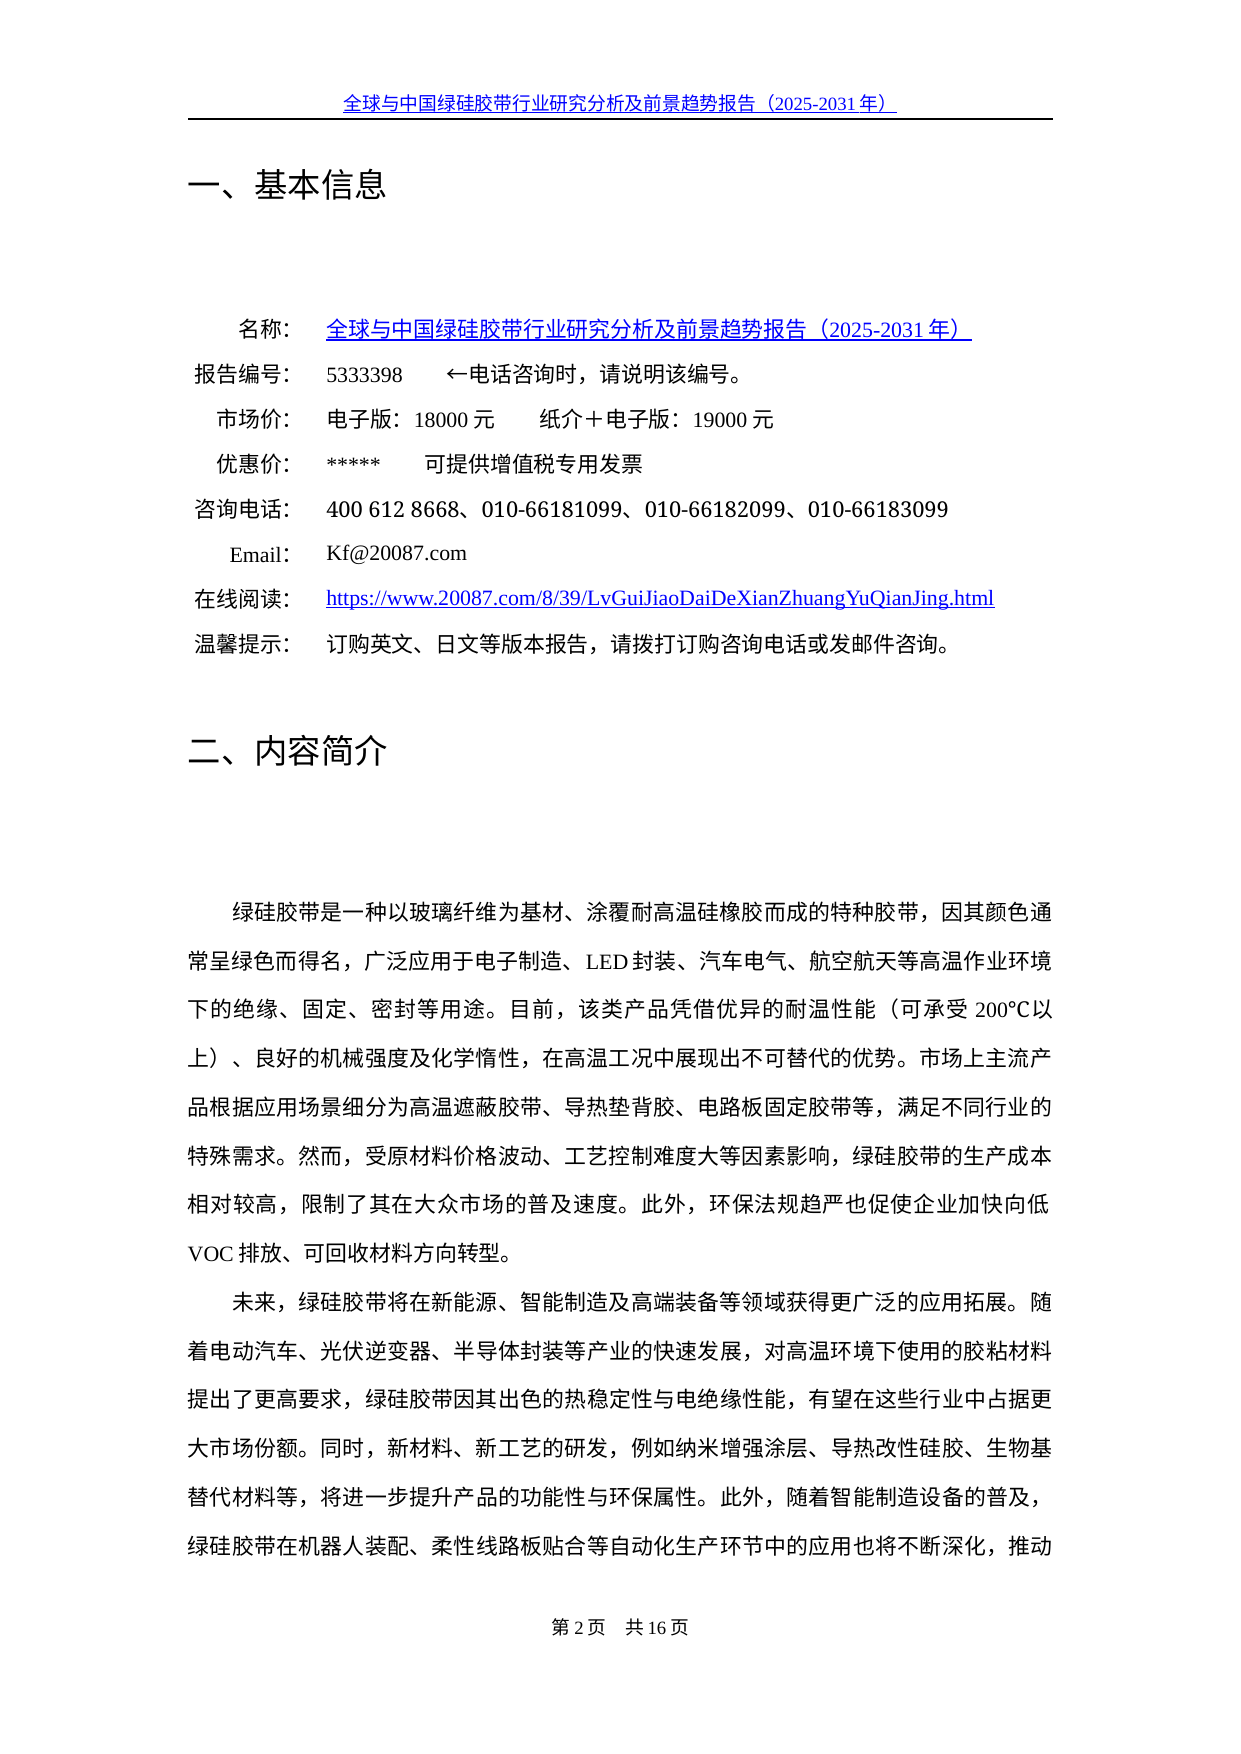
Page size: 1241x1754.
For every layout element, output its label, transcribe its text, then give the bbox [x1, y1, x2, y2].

table_cell 市场价： [167, 402, 315, 447]
table_cell 5333398 ←电话咨询时，请说明该编号。 [315, 357, 1073, 402]
table_cell 温馨提示： [167, 627, 315, 672]
table_cell 咨询电话： [167, 492, 315, 537]
title 二、内容简介 [187, 717, 1053, 782]
table_cell 电子版：18000 元 纸介＋电子版：19000 元 [315, 402, 1073, 447]
title 一、基本信息 [187, 150, 1053, 215]
table_cell 在线阅读： [167, 582, 315, 627]
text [187, 894, 1053, 1561]
table_header 名称： [167, 312, 315, 357]
table_cell ***** 可提供增值税专用发票 [315, 447, 1073, 492]
table_cell 订购英文、日文等版本报告，请拨打订购咨询电话或发邮件咨询。 [315, 627, 1073, 672]
table_header 全球与中国绿硅胶带行业研究分析及前景趋势报告（2025-2031年） [315, 312, 1073, 357]
table_cell [315, 582, 1073, 627]
table_cell Email： [167, 537, 315, 582]
table_cell Kf@20087.com [315, 537, 1073, 582]
table_cell 400 612 8668、010-66181099、010-66182099、010-66183099 [315, 492, 1073, 537]
table_cell 优惠价： [167, 447, 315, 492]
table_cell 报告编号： [167, 357, 315, 402]
